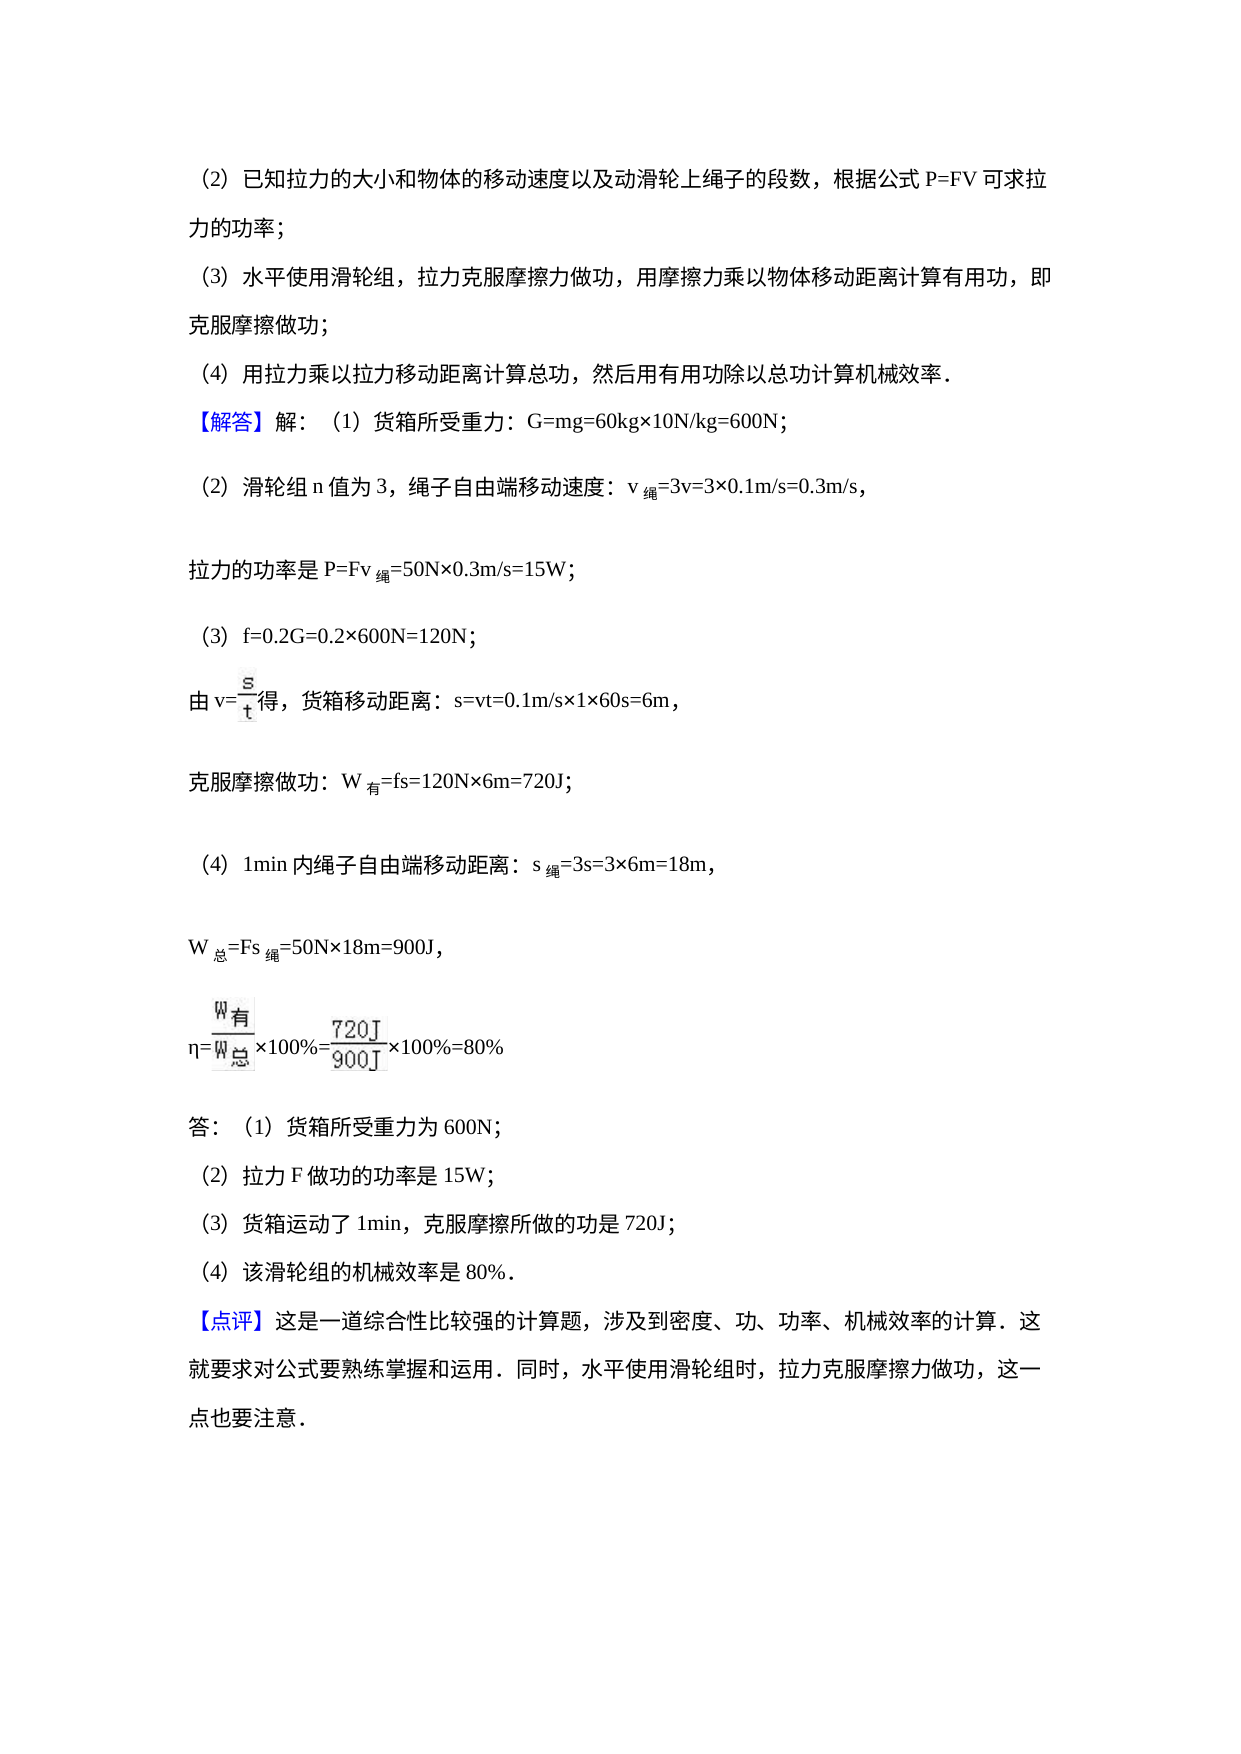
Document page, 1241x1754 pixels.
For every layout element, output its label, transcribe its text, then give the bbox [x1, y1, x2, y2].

text （2）滑轮组n值为3，绳子自由端移动速度：v绳=3v=3×0.1m/s=0.3m/s， [188, 453, 1052, 518]
text （4）1min内绳子自由端移动距离：s绳=3s=3×6m=18m， [188, 831, 1052, 896]
text （3）水平使用滑轮组，拉力克服摩擦力做功，用摩擦力乘以物体移动距离计算有用功，即克服摩擦做功； [188, 259, 1052, 340]
text 【解答】解：（1）货箱所受重力：G=mg=60kg×10N/kg=600N； [188, 404, 1052, 437]
text （2）已知拉力的大小和物体的移动速度以及动滑轮上绳子的段数，根据公式P=FV可求拉力的功率； [188, 162, 1052, 243]
text η=×100%=×100%=80% [188, 998, 1052, 1095]
text 克服摩擦做功：W有=fs=120N×6m=720J； [188, 748, 1052, 813]
picture [211, 997, 255, 1071]
picture [330, 1016, 388, 1071]
text （2）拉力F做功的功率是15W； [188, 1158, 1052, 1191]
text （3）货箱运动了1min，克服摩擦所做的功是720J； [188, 1207, 1052, 1239]
text W总=Fs绳=50N×18m=900J， [188, 914, 1052, 979]
text （4）用拉力乘以拉力移动距离计算总功，然后用有用功除以总功计算机械效率． [188, 356, 1052, 389]
text 由v=得，货箱移动距离：s=vt=0.1m/s×1×60s=6m， [188, 667, 1052, 732]
picture [237, 667, 257, 722]
text 答：（1）货箱所受重力为600N； [188, 1110, 1052, 1142]
text （4）该滑轮组的机械效率是80%． [188, 1255, 1052, 1287]
text 【点评】这是一道综合性比较强的计算题，涉及到密度、功、功率、机械效率的计算．这就要求对公式要熟练掌握和运用．同时，水平使用滑轮组时，拉力克服摩擦力做功，这一点也要注意． [188, 1303, 1052, 1433]
text （3）f=0.2G=0.2×600N=120N； [188, 619, 1052, 652]
text 拉力的功率是P=Fv绳=50N×0.3m/s=15W； [188, 536, 1052, 601]
